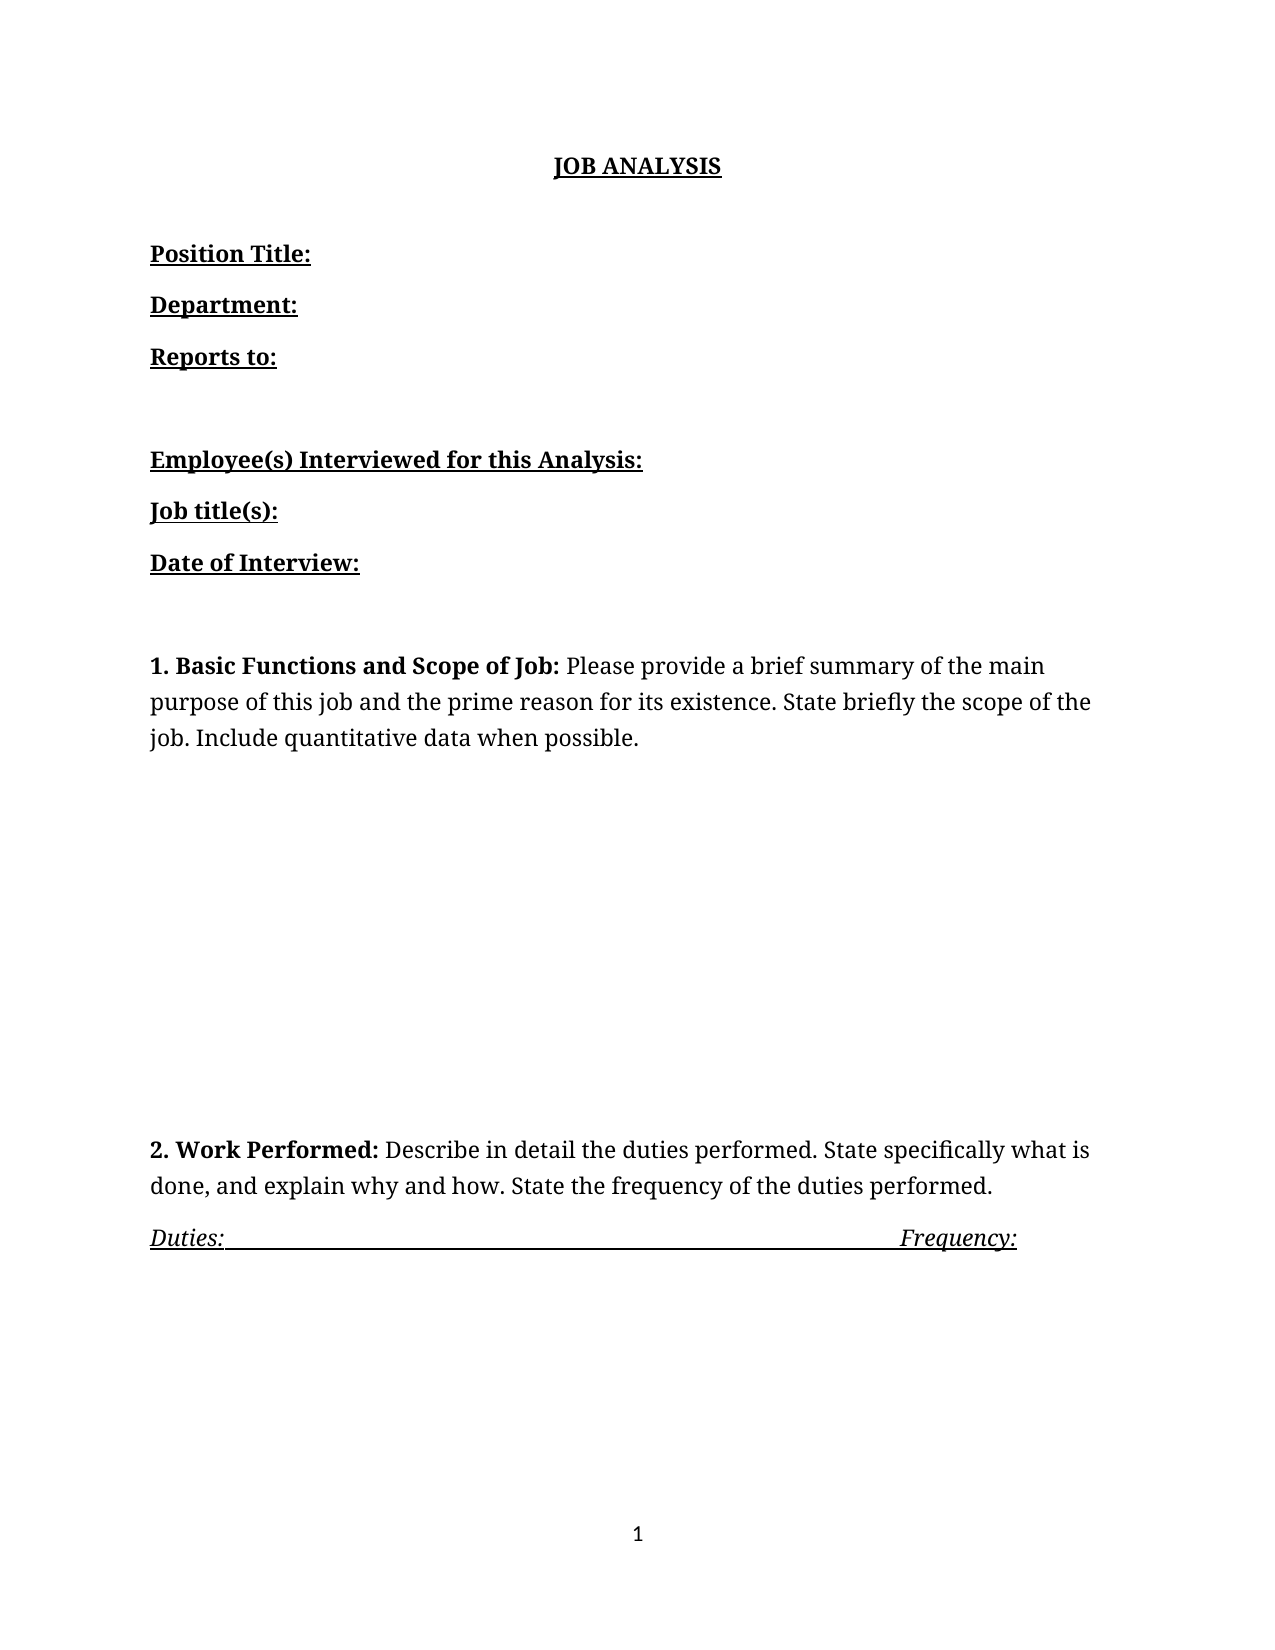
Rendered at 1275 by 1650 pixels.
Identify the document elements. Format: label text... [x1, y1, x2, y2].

text Date of Interview: [150, 547, 1125, 578]
text Job title(s): [150, 495, 1125, 527]
text Reports to: [150, 341, 1125, 372]
text Department: [150, 289, 1125, 320]
text Duties: Frequency: [150, 1222, 1125, 1253]
text Employee(s) Interviewed for this Analysis: [150, 444, 1125, 475]
text JOB ANALYSIS [150, 150, 1125, 181]
text 2. Work Performed: Describe in detail the duties performed. State specifically what is done, and explain why and how. State the frequency of the duties performed. [150, 1134, 1125, 1202]
text Position Title: [150, 237, 1125, 269]
text 1. Basic Functions and Scope of Job: Please provide a brief summary of the main purpose of this job and the prime reason for its existence. State briefly the scope of the job. Include quantitative data when possible. [150, 650, 1125, 753]
